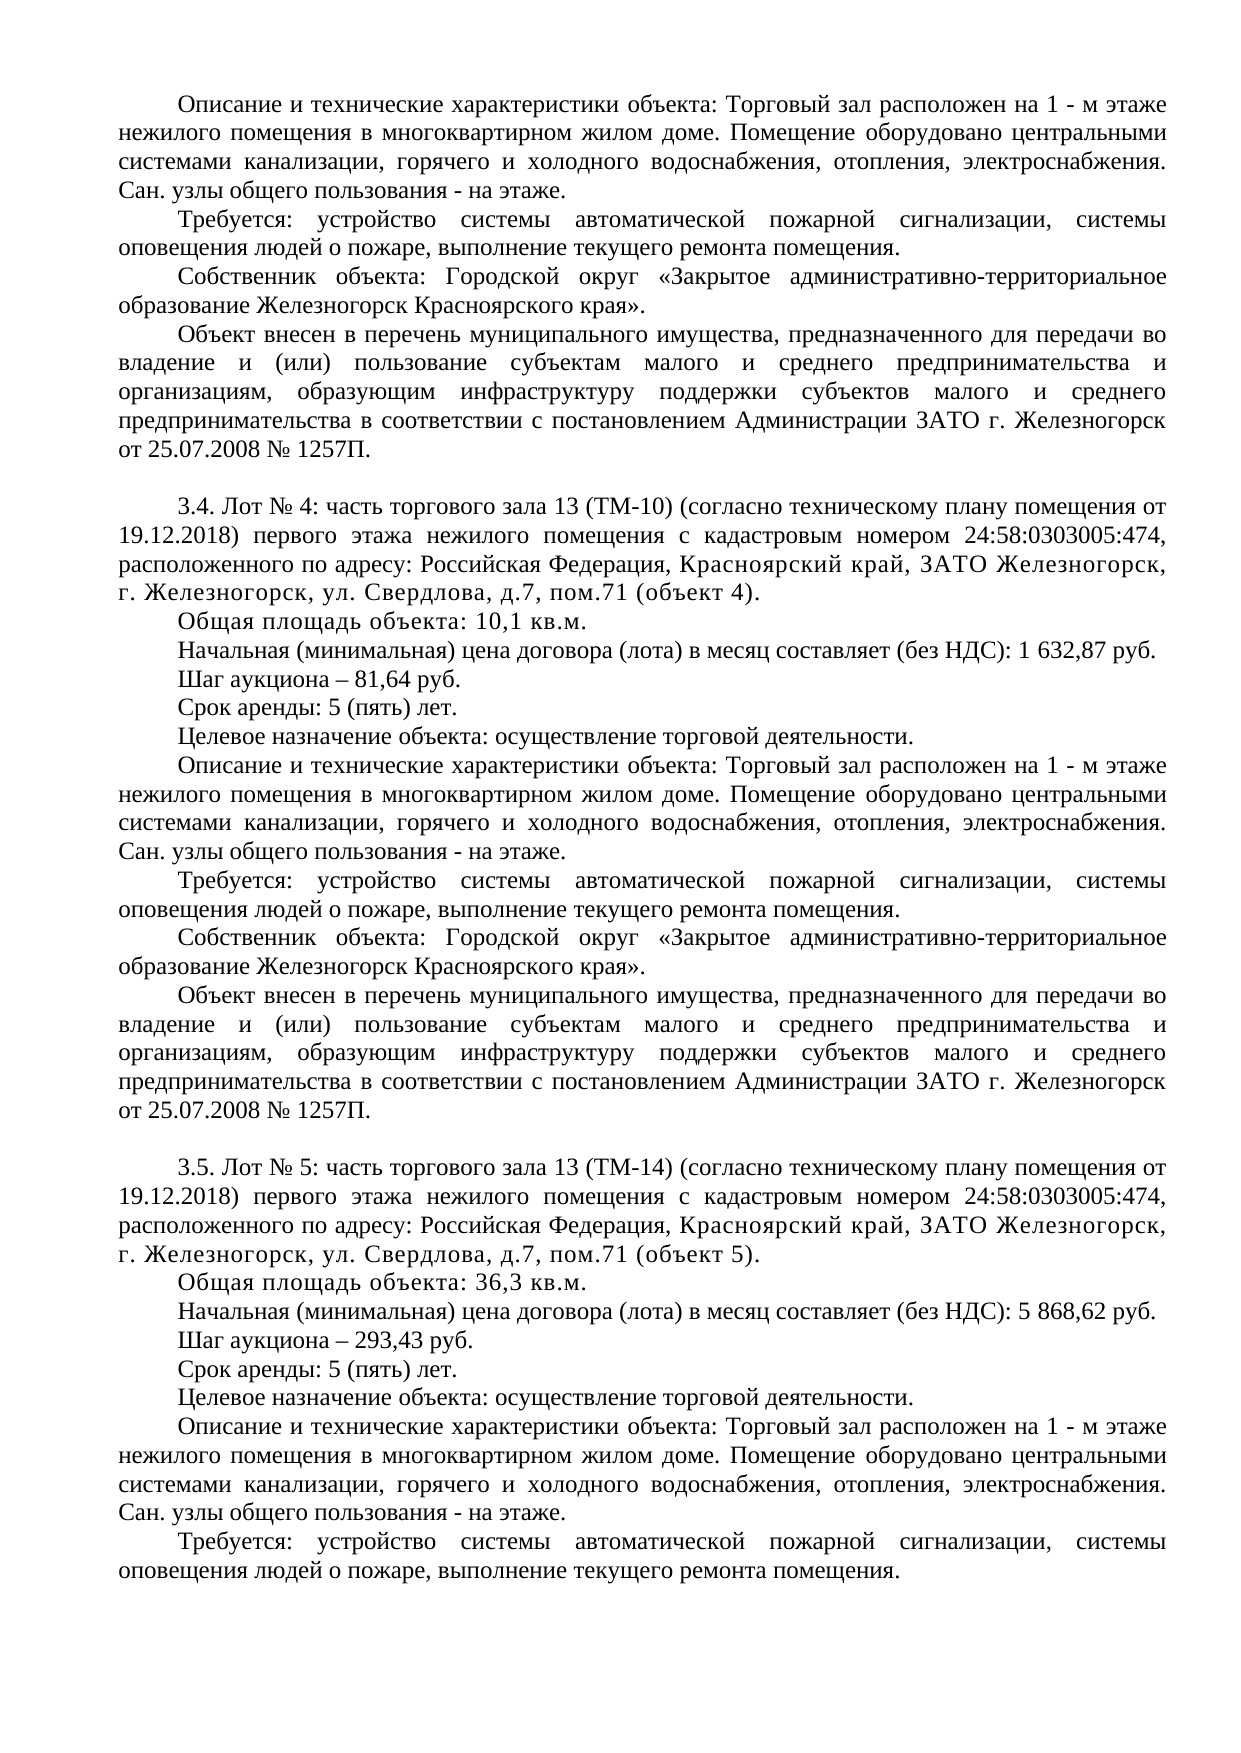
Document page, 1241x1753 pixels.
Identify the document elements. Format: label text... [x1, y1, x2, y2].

text Шаг аукциона – 81,64 руб. [118, 664, 1167, 692]
text Срок аренды: 5 (пять) лет. [118, 692, 1167, 721]
text Целевое назначение объекта: осуществление торговой деятельности. [118, 721, 1167, 750]
text Требуется: устройство системы автоматической пожарной сигнализации, системы оповещения людей о пожаре, выполнение текущего ремонта помещения. [118, 865, 1167, 922]
text Начальная (минимальная) цена договора (лота) в месяц составляет (без НДС): 5 868,62 руб. [118, 1296, 1167, 1325]
text Описание и технические характеристики объекта: Торговый зал расположен на 1 - м этаже нежилого помещения в многоквартирном жилом доме. Помещение оборудовано центральными системами канализации, горячего и холодного водоснабжения, отопления, электроснабжения. Сан. узлы общего пользования - на этаже. [118, 89, 1167, 204]
text Шаг аукциона – 293,43 руб. [118, 1325, 1167, 1354]
text Описание и технические характеристики объекта: Торговый зал расположен на 1 - м этаже нежилого помещения в многоквартирном жилом доме. Помещение оборудовано центральными системами канализации, горячего и холодного водоснабжения, отопления, электроснабжения. Сан. узлы общего пользования - на этаже. [118, 750, 1167, 865]
text Собственник объекта: Городской округ «Закрытое административно-территориальное образование Железногорск Красноярского края». [118, 261, 1167, 319]
text Собственник объекта: Городской округ «Закрытое административно-территориальное образование Железногорск Красноярского края». [118, 922, 1167, 980]
text Требуется: устройство системы автоматической пожарной сигнализации, системы оповещения людей о пожаре, выполнение текущего ремонта помещения. [118, 1526, 1167, 1584]
text Описание и технические характеристики объекта: Торговый зал расположен на 1 - м этаже нежилого помещения в многоквартирном жилом доме. Помещение оборудовано центральными системами канализации, горячего и холодного водоснабжения, отопления, электроснабжения. Сан. узлы общего пользования - на этаже. [118, 1411, 1167, 1526]
text Общая площадь объекта: 10,1 кв.м. [118, 606, 1167, 635]
text 3.4. Лот № 4: часть торгового зала 13 (ТМ-10) (согласно техническому плану помещения от 19.12.2018) первого этажа нежилого помещения с кадастровым номером 24:58:0303005:474, расположенного по адресу: Российская Федерация, Красноярский край, ЗАТО Железногорск, г. Железногорск, ул. Свердлова, д.7, пом.71 (объект 4). [118, 491, 1167, 606]
text Общая площадь объекта: 36,3 кв.м. [118, 1267, 1167, 1296]
text Целевое назначение объекта: осуществление торговой деятельности. [118, 1382, 1167, 1411]
text Срок аренды: 5 (пять) лет. [118, 1354, 1167, 1382]
text Начальная (минимальная) цена договора (лота) в месяц составляет (без НДС): 1 632,87 руб. [118, 635, 1167, 664]
text 3.5. Лот № 5: часть торгового зала 13 (ТМ-14) (согласно техническому плану помещения от 19.12.2018) первого этажа нежилого помещения с кадастровым номером 24:58:0303005:474, расположенного по адресу: Российская Федерация, Красноярский край, ЗАТО Железногорск, г. Железногорск, ул. Свердлова, д.7, пом.71 (объект 5). [118, 1152, 1167, 1267]
text Требуется: устройство системы автоматической пожарной сигнализации, системы оповещения людей о пожаре, выполнение текущего ремонта помещения. [118, 204, 1167, 261]
